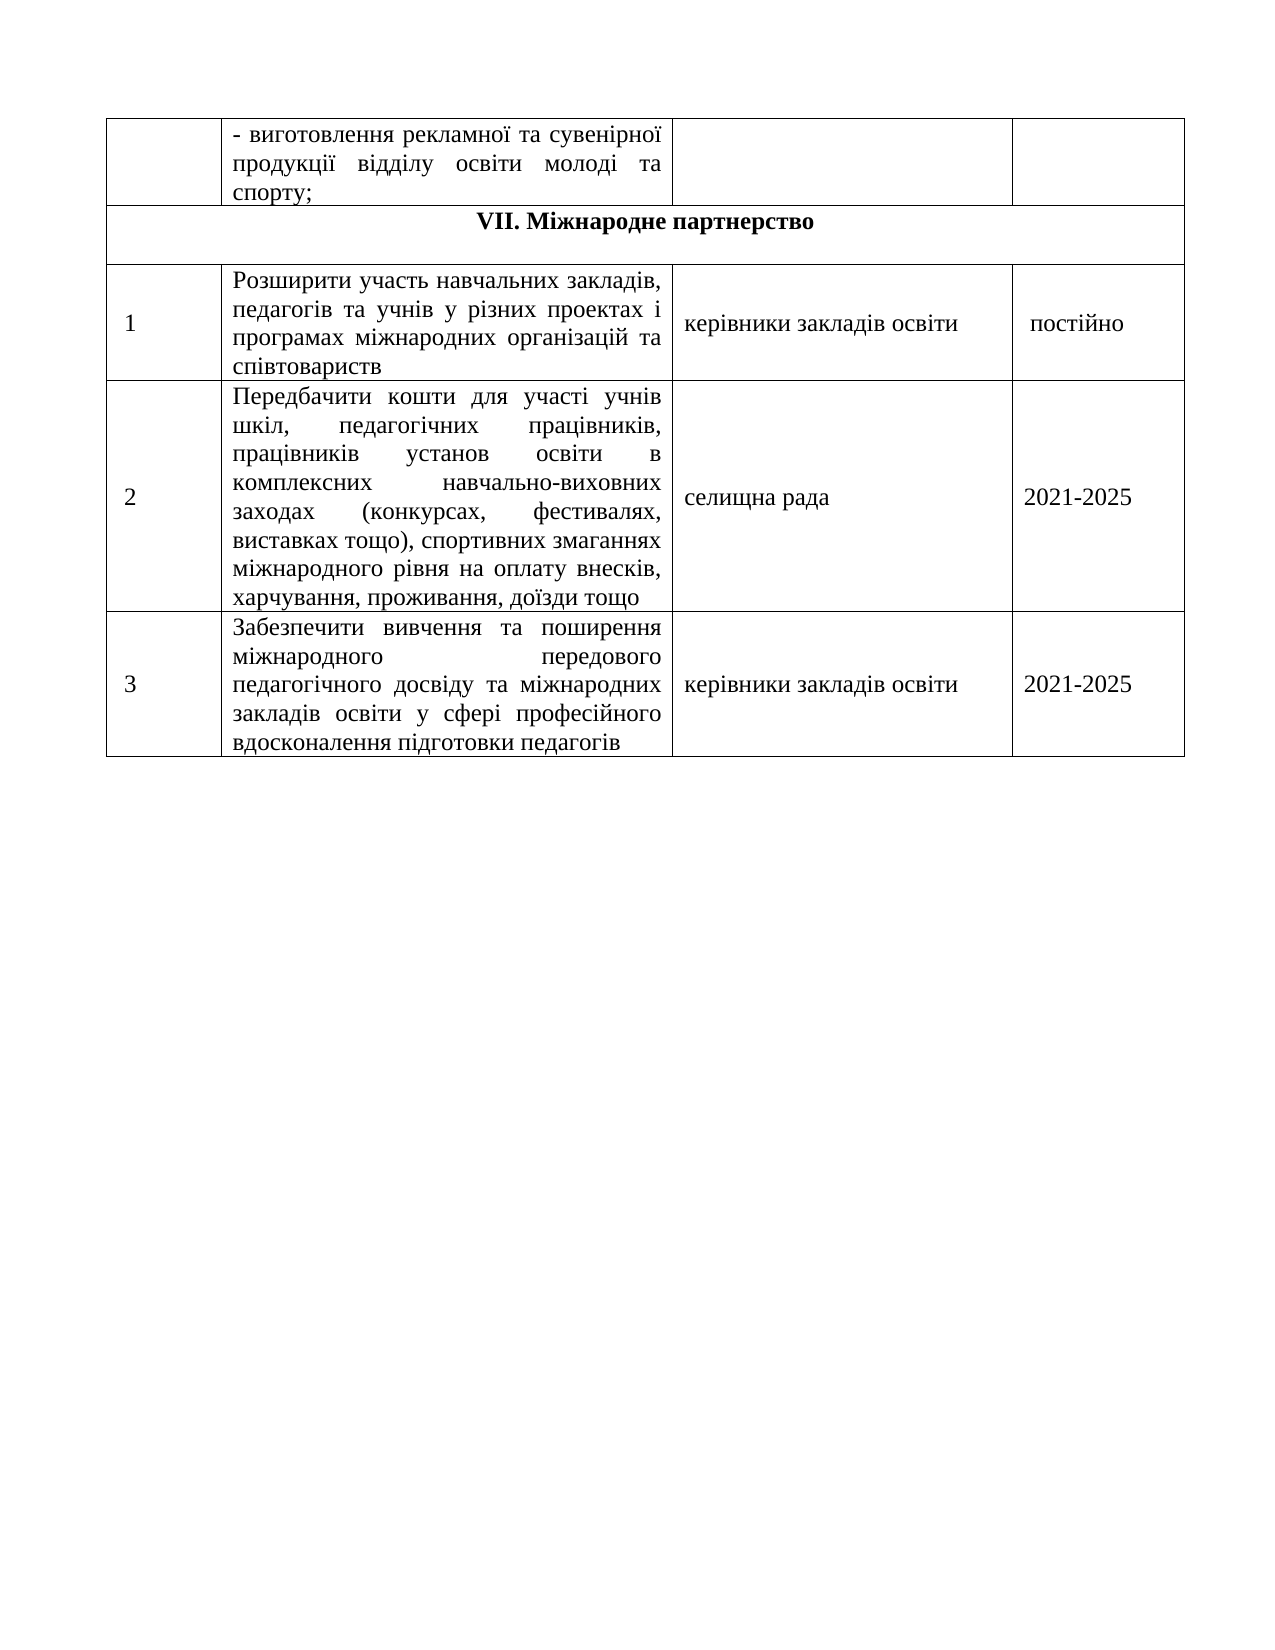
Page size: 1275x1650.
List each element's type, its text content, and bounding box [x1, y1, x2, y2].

table_cell [107, 119, 221, 205]
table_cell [222, 119, 672, 205]
table_cell [1013, 119, 1184, 205]
table_cell Забезпечити вивчення та поширення міжнародного передового педагогічного досвіду та міжнародних закладів освіти у сфері професійного вдосконалення підготовки педагогів [222, 612, 672, 756]
table_cell 2 [107, 381, 221, 611]
table_cell 3 [107, 612, 221, 756]
table_cell Розширити участь навчальних закладів, педагогів та учнів у різних проектах і програмах міжнародних організацій та співтовариств [222, 265, 672, 380]
table_cell селищна рада [673, 381, 1012, 611]
table_cell 2021-2025 [1013, 381, 1184, 611]
table_cell 2021-2025 [1013, 612, 1184, 756]
table_cell Передбачити кошти для участі учнів шкіл, педагогічних працівників, працівників установ освіти в комплексних навчально-виховних заходах (конкурсах, фестивалях, виставках тощо), спортивних змаганнях міжнародного рівня на оплату внесків, харчування, проживання, доїзди тощо [222, 381, 672, 611]
table_cell керівники закладів освіти [673, 612, 1012, 756]
table_cell керівники закладів освіти [673, 265, 1012, 380]
table_cell VIІ. Міжнародне партнерство [107, 206, 1184, 264]
table_cell 1 [107, 265, 221, 380]
table_cell постійно [1013, 265, 1184, 380]
table_cell [673, 119, 1012, 205]
